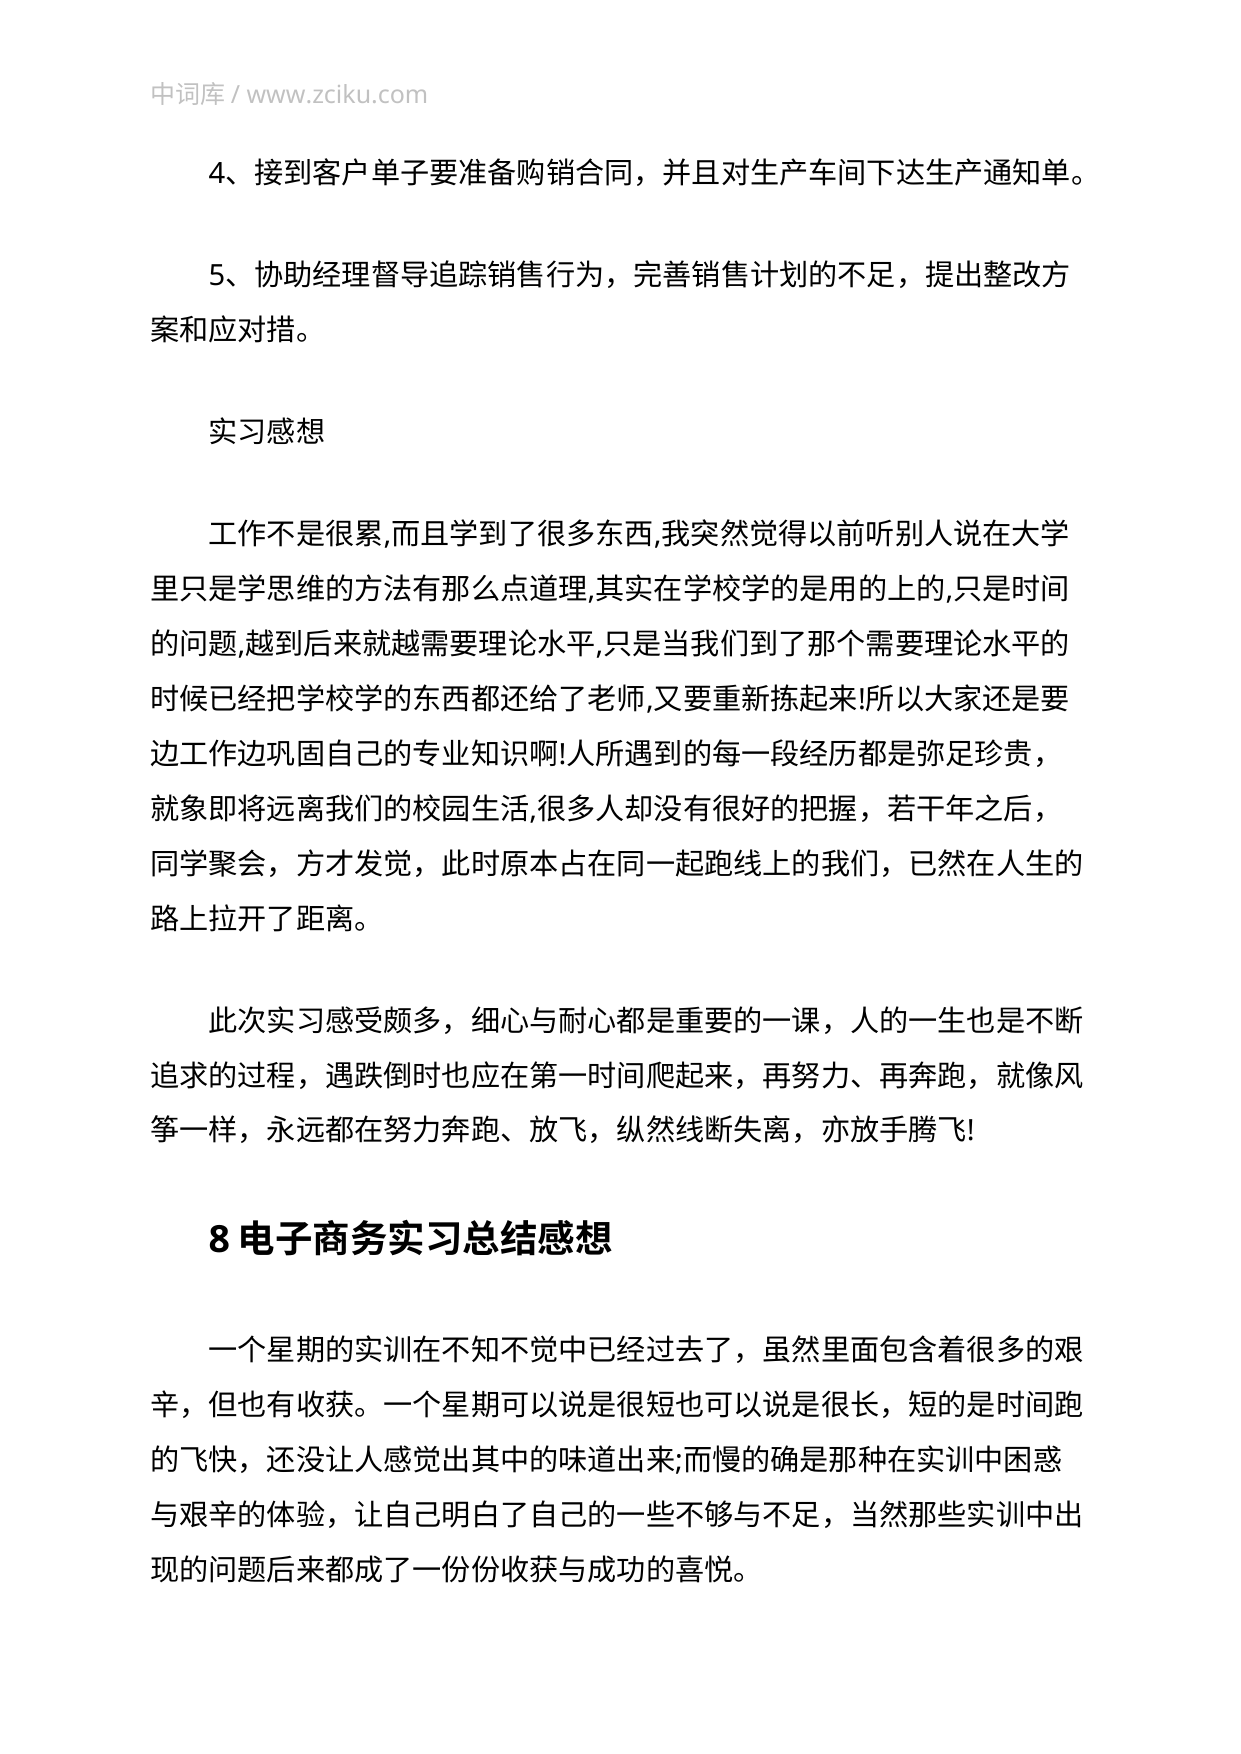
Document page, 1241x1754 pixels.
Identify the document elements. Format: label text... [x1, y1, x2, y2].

text 一个星期的实训在不知不觉中已经过去了，虽然里面包含着很多的艰辛，但也有收获。一个星期可以说是很短也可以说是很长，短的是时间跑的飞快，还没让人感觉出其中的味道出来;而慢的确是那种在实训中困惑与艰辛的体验，让自己明白了自己的一些不够与不足，当然那些实训中出现的问题后来都成了一份份收获与成功的喜悦。 [150, 1327, 1090, 1588]
text 实习感想 [150, 409, 1090, 451]
text 工作不是很累,而且学到了很多东西,我突然觉得以前听别人说在大学里只是学思维的方法有那么点道理,其实在学校学的是用的上的,只是时间的问题,越到后来就越需要理论水平,只是当我们到了那个需要理论水平的时候已经把学校学的东西都还给了老师,又要重新拣起来!所以大家还是要边工作边巩固自己的专业知识啊!人所遇到的每一段经历都是弥足珍贵，就象即将远离我们的校园生活,很多人却没有很好的把握，若干年之后，同学聚会，方才发觉，此时原本占在同一起跑线上的我们，已然在人生的路上拉开了距离。 [150, 511, 1090, 938]
text 5、协助经理督导追踪销售行为，完善销售计划的不足，提出整改方案和应对措。 [150, 252, 1090, 349]
text 此次实习感受颇多，细心与耐心都是重要的一课，人的一生也是不断追求的过程，遇跌倒时也应在第一时间爬起来，再努力、再奔跑，就像风筝一样，永远都在努力奔跑、放飞，纵然线断失离，亦放手腾飞! [150, 997, 1090, 1149]
text 8电子商务实习总结感想 [150, 1209, 1090, 1263]
text 4、接到客户单子要准备购销合同，并且对生产车间下达生产通知单。 [150, 150, 1090, 192]
